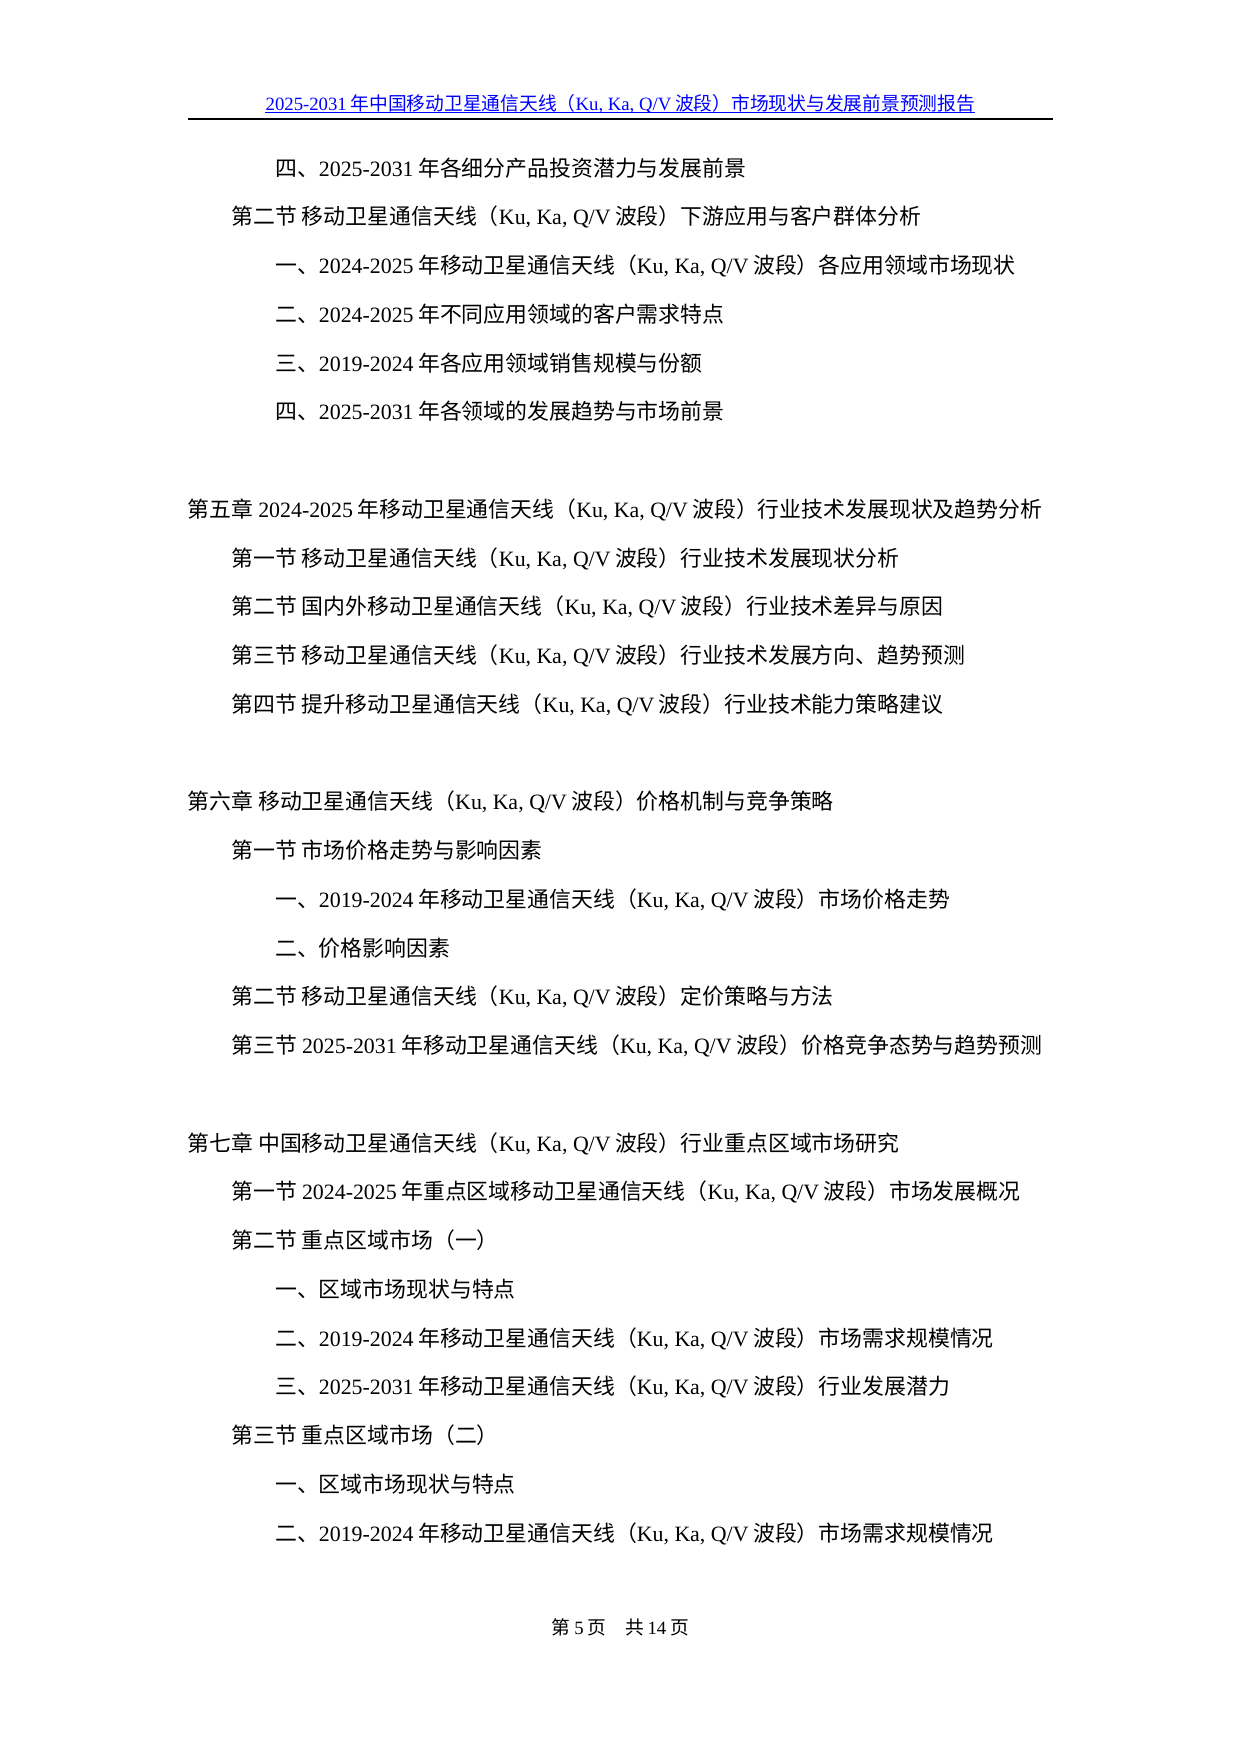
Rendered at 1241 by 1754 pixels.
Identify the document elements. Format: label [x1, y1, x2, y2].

text [187, 150, 1053, 1548]
